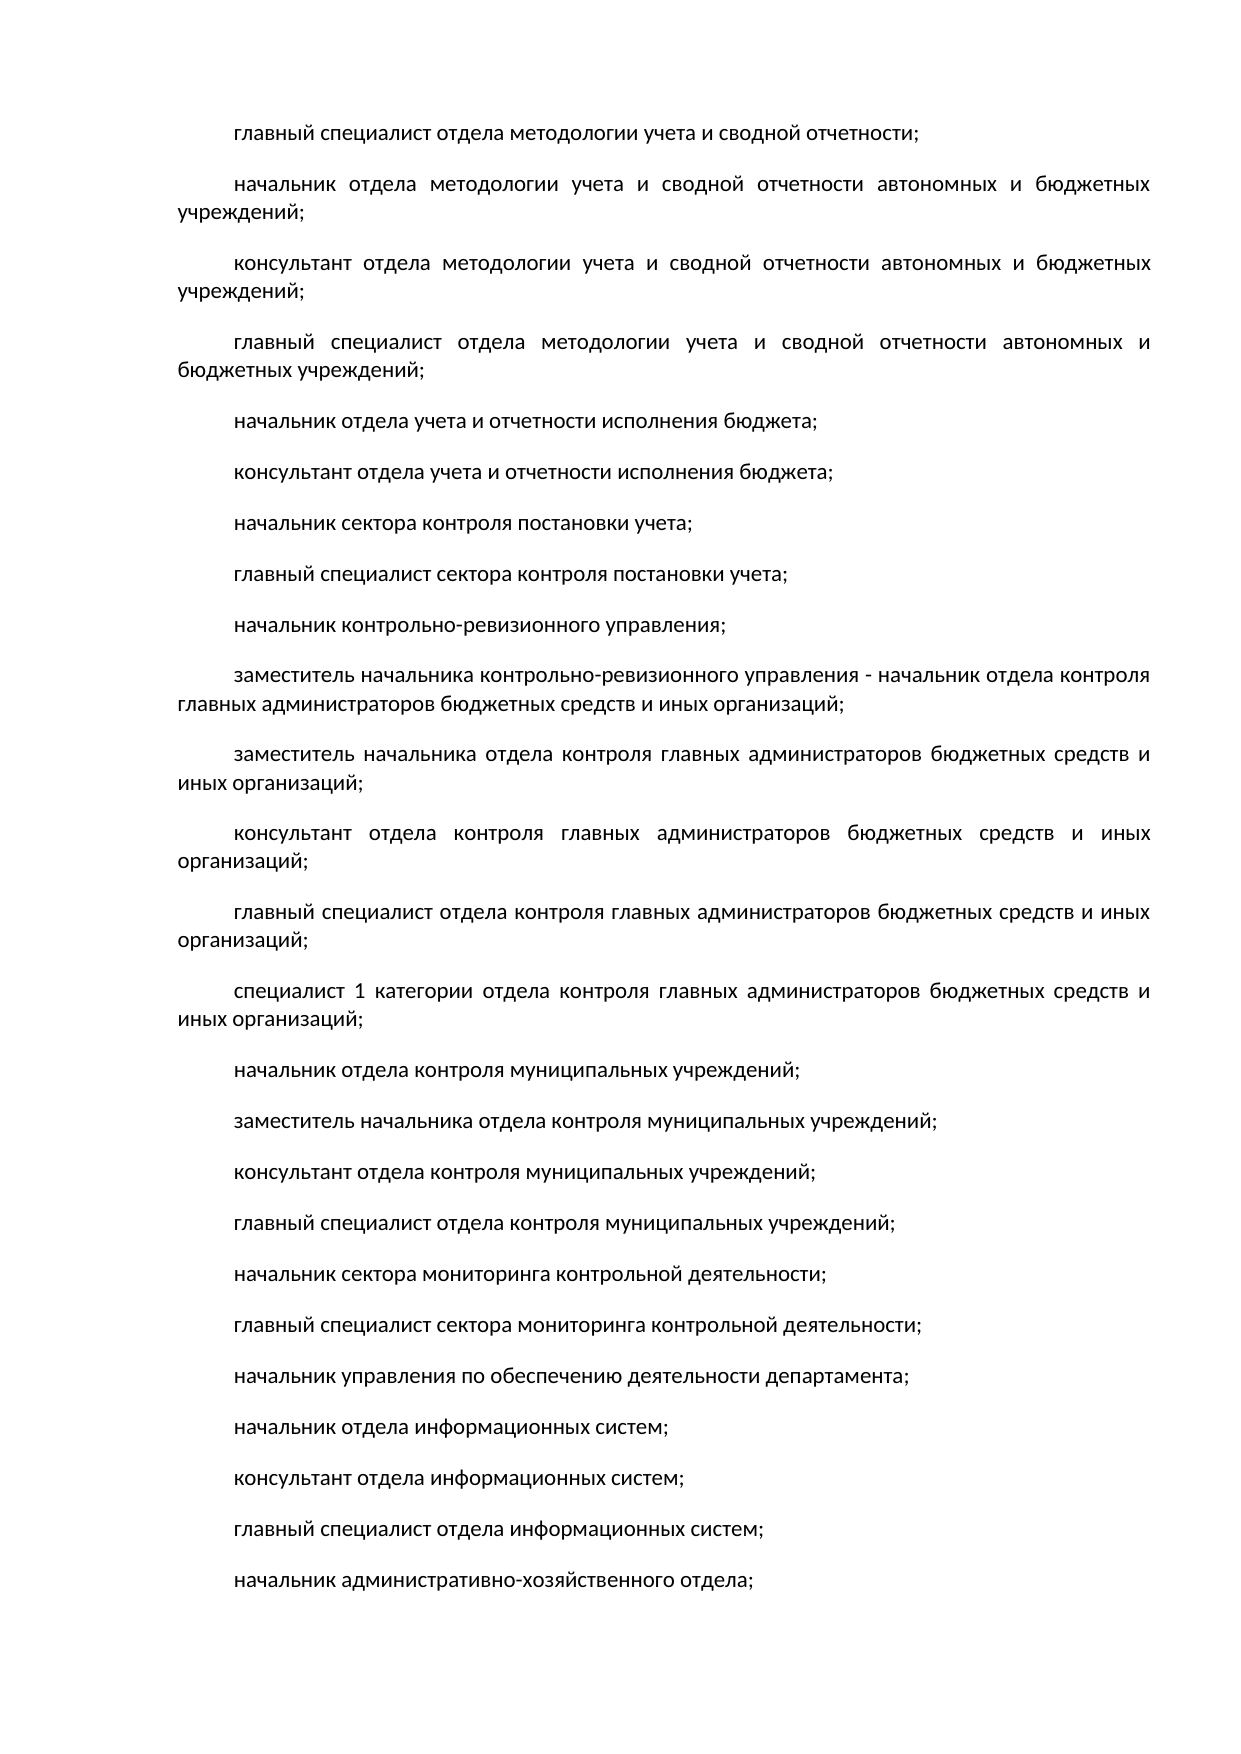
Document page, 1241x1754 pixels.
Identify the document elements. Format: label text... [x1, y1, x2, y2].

text главный специалист сектора контроля постановки учета; [177, 559, 1152, 587]
text консультант отдела информационных систем; [177, 1463, 1152, 1491]
text главный специалист отдела контроля главных администраторов бюджетных средств и иных организаций; [177, 897, 1152, 953]
text консультант отдела контроля главных администраторов бюджетных средств и иных организаций; [177, 818, 1152, 874]
text главный специалист сектора мониторинга контрольной деятельности; [177, 1310, 1152, 1338]
text начальник административно-хозяйственного отдела; [177, 1565, 1152, 1593]
text главный специалист отдела методологии учета и сводной отчетности автономных и бюджетных учреждений; [177, 327, 1152, 383]
text консультант отдела учета и отчетности исполнения бюджета; [177, 457, 1152, 485]
text консультант отдела методологии учета и сводной отчетности автономных и бюджетных учреждений; [177, 248, 1152, 304]
text начальник сектора контроля постановки учета; [177, 508, 1152, 536]
text начальник отдела методологии учета и сводной отчетности автономных и бюджетных учреждений; [177, 169, 1152, 225]
text начальник отдела контроля муниципальных учреждений; [177, 1055, 1152, 1083]
text начальник управления по обеспечению деятельности департамента; [177, 1361, 1152, 1389]
text консультант отдела контроля муниципальных учреждений; [177, 1157, 1152, 1185]
text начальник сектора мониторинга контрольной деятельности; [177, 1259, 1152, 1287]
text заместитель начальника отдела контроля главных администраторов бюджетных средств и иных организаций; [177, 739, 1152, 796]
text заместитель начальника контрольно-ревизионного управления - начальник отдела контроля главных администраторов бюджетных средств и иных организаций; [177, 661, 1152, 717]
text специалист 1 категории отдела контроля главных администраторов бюджетных средств и иных организаций; [177, 976, 1152, 1032]
text заместитель начальника отдела контроля муниципальных учреждений; [177, 1106, 1152, 1134]
text главный специалист отдела информационных систем; [177, 1514, 1152, 1542]
text начальник отдела учета и отчетности исполнения бюджета; [177, 406, 1152, 434]
text начальник отдела информационных систем; [177, 1412, 1152, 1440]
text главный специалист отдела методологии учета и сводной отчетности; [177, 118, 1152, 146]
text начальник контрольно-ревизионного управления; [177, 610, 1152, 638]
text главный специалист отдела контроля муниципальных учреждений; [177, 1208, 1152, 1236]
